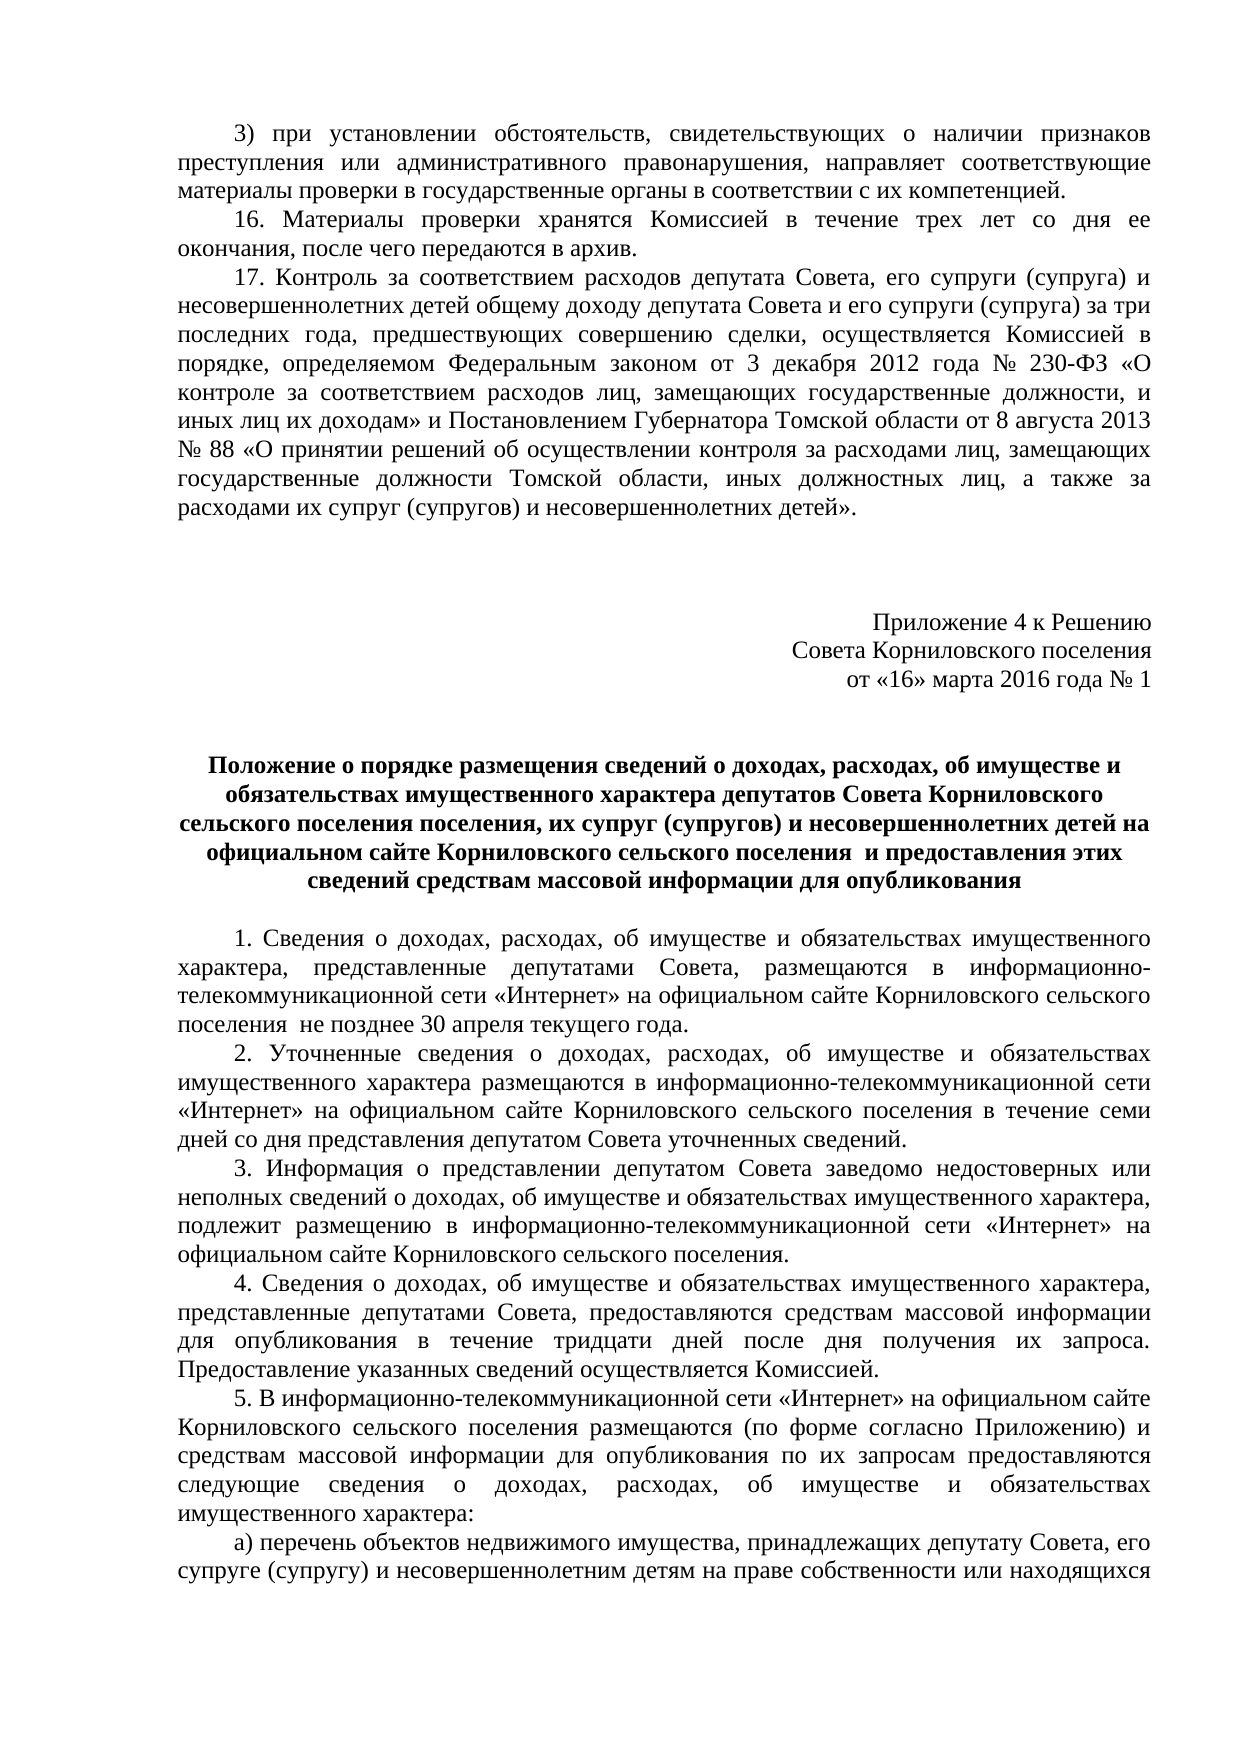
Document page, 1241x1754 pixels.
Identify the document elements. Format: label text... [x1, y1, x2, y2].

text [177, 1527, 1152, 1584]
text от «16» марта 2016 года № 1 [177, 664, 1152, 693]
text 4. Сведения о доходах, об имуществе и обязательствах имущественного характера, представленные депутатами Совета, предоставляются средствам массовой информации для опубликования в течение тридцати дней после дня получения их запроса. Предоставление указанных сведений осуществляется Комиссией. [177, 1268, 1152, 1383]
text Приложение 4 к Решению [177, 607, 1152, 636]
text Положение о порядке размещения сведений о доходах, расходах, об имуществе и обязательствах имущественного характера депутатов Совета Корниловского сельского поселения поселения, их супруг (супругов) и несовершеннолетних детей на официальном сайте Корниловского сельского поселения и предоставления этих сведений средствам массовой информации для опубликования [177, 751, 1152, 894]
text 1. Сведения о доходах, расходах, об имуществе и обязательствах имущественного характера, представленные депутатами Совета, размещаются в информационно-телекоммуникационной сети «Интернет» на официальном сайте Корниловского сельского поселения не позднее 30 апреля текущего года. [177, 923, 1152, 1038]
text 2. Уточненные сведения о доходах, расходах, об имуществе и обязательствах имущественного характера размещаются в информационно-телекоммуникационной сети «Интернет» на официальном сайте Корниловского сельского поселения в течение семи дней со дня представления депутатом Совета уточненных сведений. [177, 1038, 1152, 1153]
text 17. Контроль за соответствием расходов депутата Совета, его супруги (супруга) и несовершеннолетних детей общему доходу депутата Совета и его супруги (супруга) за три последних года, предшествующих совершению сделки, осуществляется Комиссией в порядке, определяемом Федеральным законом от 3 декабря 2012 года № 230-ФЗ «О контроле за соответствием расходов лиц, замещающих государственные должности, и иных лиц их доходам» и Постановлением Губернатора Томской области от 8 августа 2013 № 88 «О принятии решений об осуществлении контроля за расходами лиц, замещающих государственные должности Томской области, иных должностных лиц, а также за расходами их супруг (супругов) и несовершеннолетних детей». [177, 262, 1152, 521]
text 5. В информационно-телекоммуникационной сети «Интернет» на официальном сайте Корниловского сельского поселения размещаются (по форме согласно Приложению) и средствам массовой информации для опубликования по их запросам предоставляются следующие сведения о доходах, расходах, об имуществе и обязательствах имущественного характера: [177, 1383, 1152, 1527]
text 16. Материалы проверки хранятся Комиссией в течение трех лет со дня ее окончания, после чего передаются в архив. [177, 204, 1152, 262]
text 3) при установлении обстоятельств, свидетельствующих о наличии признаков преступления или административного правонарушения, направляет соответствующие материалы проверки в государственные органы в соответствии с их компетенцией. [177, 118, 1152, 204]
text 3. Информация о представлении депутатом Совета заведомо недостоверных или неполных сведений о доходах, об имуществе и обязательствах имущественного характера, подлежит размещению в информационно-телекоммуникационной сети «Интернет» на официальном сайте Корниловского сельского поселения. [177, 1153, 1152, 1268]
text Совета Корниловского поселения [177, 636, 1152, 664]
